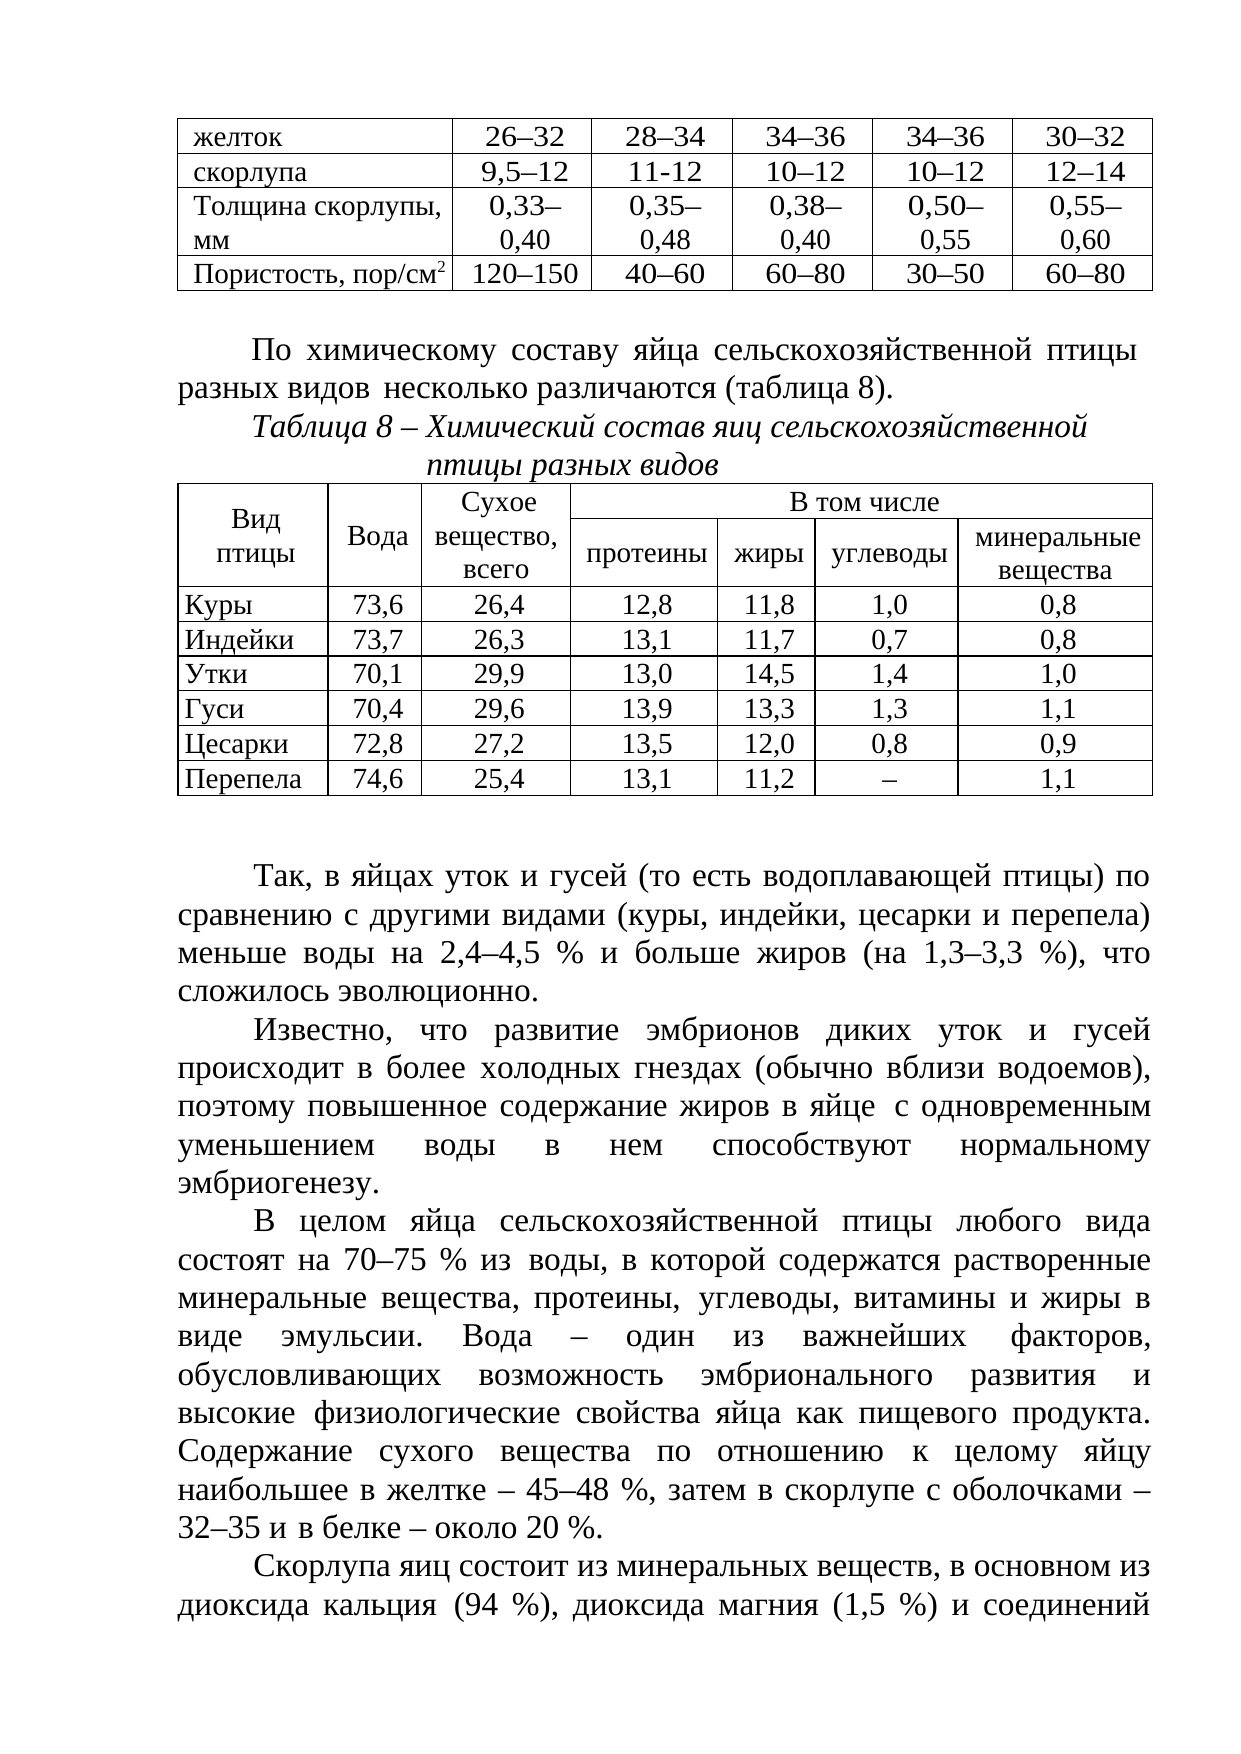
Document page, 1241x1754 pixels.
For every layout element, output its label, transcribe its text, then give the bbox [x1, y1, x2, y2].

table_cell 0,50– 0,55 [873, 188, 1012, 255]
table_cell желток [178, 119, 452, 153]
table_cell 0,33– 0,40 [453, 188, 591, 255]
table_cell 9,5–12 [453, 154, 591, 187]
text Таблица 8 – Химический состав яиц сельскохозяйственной [177, 406, 1138, 444]
table_cell 1,0 [816, 587, 957, 621]
text Так, в яйцах уток и гусей (то есть водоплавающей птицы) по сравнению с другими видами (куры, индейки, цесарки и перепела) меньше воды на 2,4–4,5 % и больше жиров (на 1,3–3,3 %), что сложилось эволюционно. [177, 856, 1152, 1009]
table_cell Индейки [179, 622, 327, 655]
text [177, 1546, 1152, 1622]
table_cell 12–14 [1013, 154, 1152, 187]
table_cell Перепела [179, 761, 327, 794]
table_cell Куры [179, 587, 327, 621]
table_cell 0,9 [959, 726, 1152, 760]
table_cell 72,8 [329, 726, 421, 760]
table_cell 60–80 [733, 256, 872, 290]
table_header Вода [329, 484, 421, 586]
table_cell 30–50 [873, 256, 1012, 290]
table_cell 29,6 [422, 691, 570, 725]
table_cell 0,35– 0,48 [592, 188, 732, 255]
table_cell 70,1 [329, 657, 421, 690]
table_cell Цесарки [179, 726, 327, 760]
table_cell 14,5 [718, 657, 814, 690]
table_cell 1,1 [959, 691, 1152, 725]
table_cell 11-12 [592, 154, 732, 187]
table_cell 73,6 [329, 587, 421, 621]
table_header В том числе [571, 484, 1152, 517]
text Известно, что развитие эмбрионов диких уток и гусей происходит в более холодных гнездах (обычно вблизи водоемов), поэтому повышенное содержание жиров в яйце с одновременным уменьшением воды в нем способствуют нормальному эмбриогенезу. [177, 1009, 1152, 1201]
table_cell 34–36 [733, 119, 872, 153]
table_cell углеводы [816, 519, 957, 586]
table_cell 13,5 [571, 726, 717, 760]
table_cell 120–150 [453, 256, 591, 290]
table_cell 13,3 [718, 691, 814, 725]
table_cell 26,4 [422, 587, 570, 621]
table_cell 13,9 [571, 691, 717, 725]
table_cell 26,3 [422, 622, 570, 655]
table_cell скорлупа [178, 154, 452, 187]
table_cell 0,55– 0,60 [1013, 188, 1152, 255]
table_cell 1,1 [959, 761, 1152, 794]
table_cell жиры [718, 519, 814, 586]
table_cell Толщина скорлупы, мм [178, 188, 452, 255]
table_cell 1,3 [816, 691, 957, 725]
table_cell 28–34 [592, 119, 732, 153]
table_cell минеральные вещества [959, 519, 1152, 586]
table_cell 27,2 [422, 726, 570, 760]
text птицы разных видов [177, 444, 1138, 483]
table_cell 11,7 [718, 622, 814, 655]
table_cell 12,0 [718, 726, 814, 760]
table_cell 10–12 [733, 154, 872, 187]
table_cell 40–60 [592, 256, 732, 290]
table_cell 25,4 [422, 761, 570, 794]
table_cell 0,8 [959, 587, 1152, 621]
table_cell протеины [571, 519, 717, 586]
table_cell 12,8 [571, 587, 717, 621]
text В целом яйца сельскохозяйственной птицы любого вида состоят на 70–75 % из воды, в которой содержатся растворенные минеральные вещества, протеины, углеводы, витамины и жиры в виде эмульсии. Вода – один из важнейших факторов, обусловливающих возможность эмбрионального развития и высокие физиологические свойства яйца как пищевого продукта. Содержание сухого вещества по отношению к целому яйцу наибольшее в желтке – 45–48 %, затем в скорлупе с оболочками – 32–35 и в белке – около 20 %. [177, 1201, 1152, 1546]
table_cell 0,8 [959, 622, 1152, 655]
table_cell 73,7 [329, 622, 421, 655]
table_header Сухое вещество, всего [422, 484, 570, 586]
table_cell 34–36 [873, 119, 1012, 153]
table_cell 29,9 [422, 657, 570, 690]
table_cell 13,1 [571, 761, 717, 794]
table_cell 26–32 [453, 119, 591, 153]
table_cell 74,6 [329, 761, 421, 794]
table_cell – [816, 761, 957, 794]
table_cell 0,7 [816, 622, 957, 655]
table_cell Утки [179, 657, 327, 690]
list По химическому составу яйца сельскохозяйственной птицы разных видов несколько различаются (таблица 8). [177, 329, 1138, 406]
table_cell 60–80 [1013, 256, 1152, 290]
table_cell 10–12 [873, 154, 1012, 187]
table_cell 13,0 [571, 657, 717, 690]
table_cell 0,8 [816, 726, 957, 760]
table_cell 30–32 [1013, 119, 1152, 153]
table_cell 70,4 [329, 691, 421, 725]
table_cell 13,1 [571, 622, 717, 655]
table_cell Пористость, пор/см2 [178, 256, 452, 290]
table_cell Гуси [179, 691, 327, 725]
table_cell 0,38– 0,40 [733, 188, 872, 255]
table_header Вид птицы [179, 484, 327, 586]
table_cell 1,0 [959, 657, 1152, 690]
table_cell 11,8 [718, 587, 814, 621]
table_cell 1,4 [816, 657, 957, 690]
table_cell 11,2 [718, 761, 814, 794]
